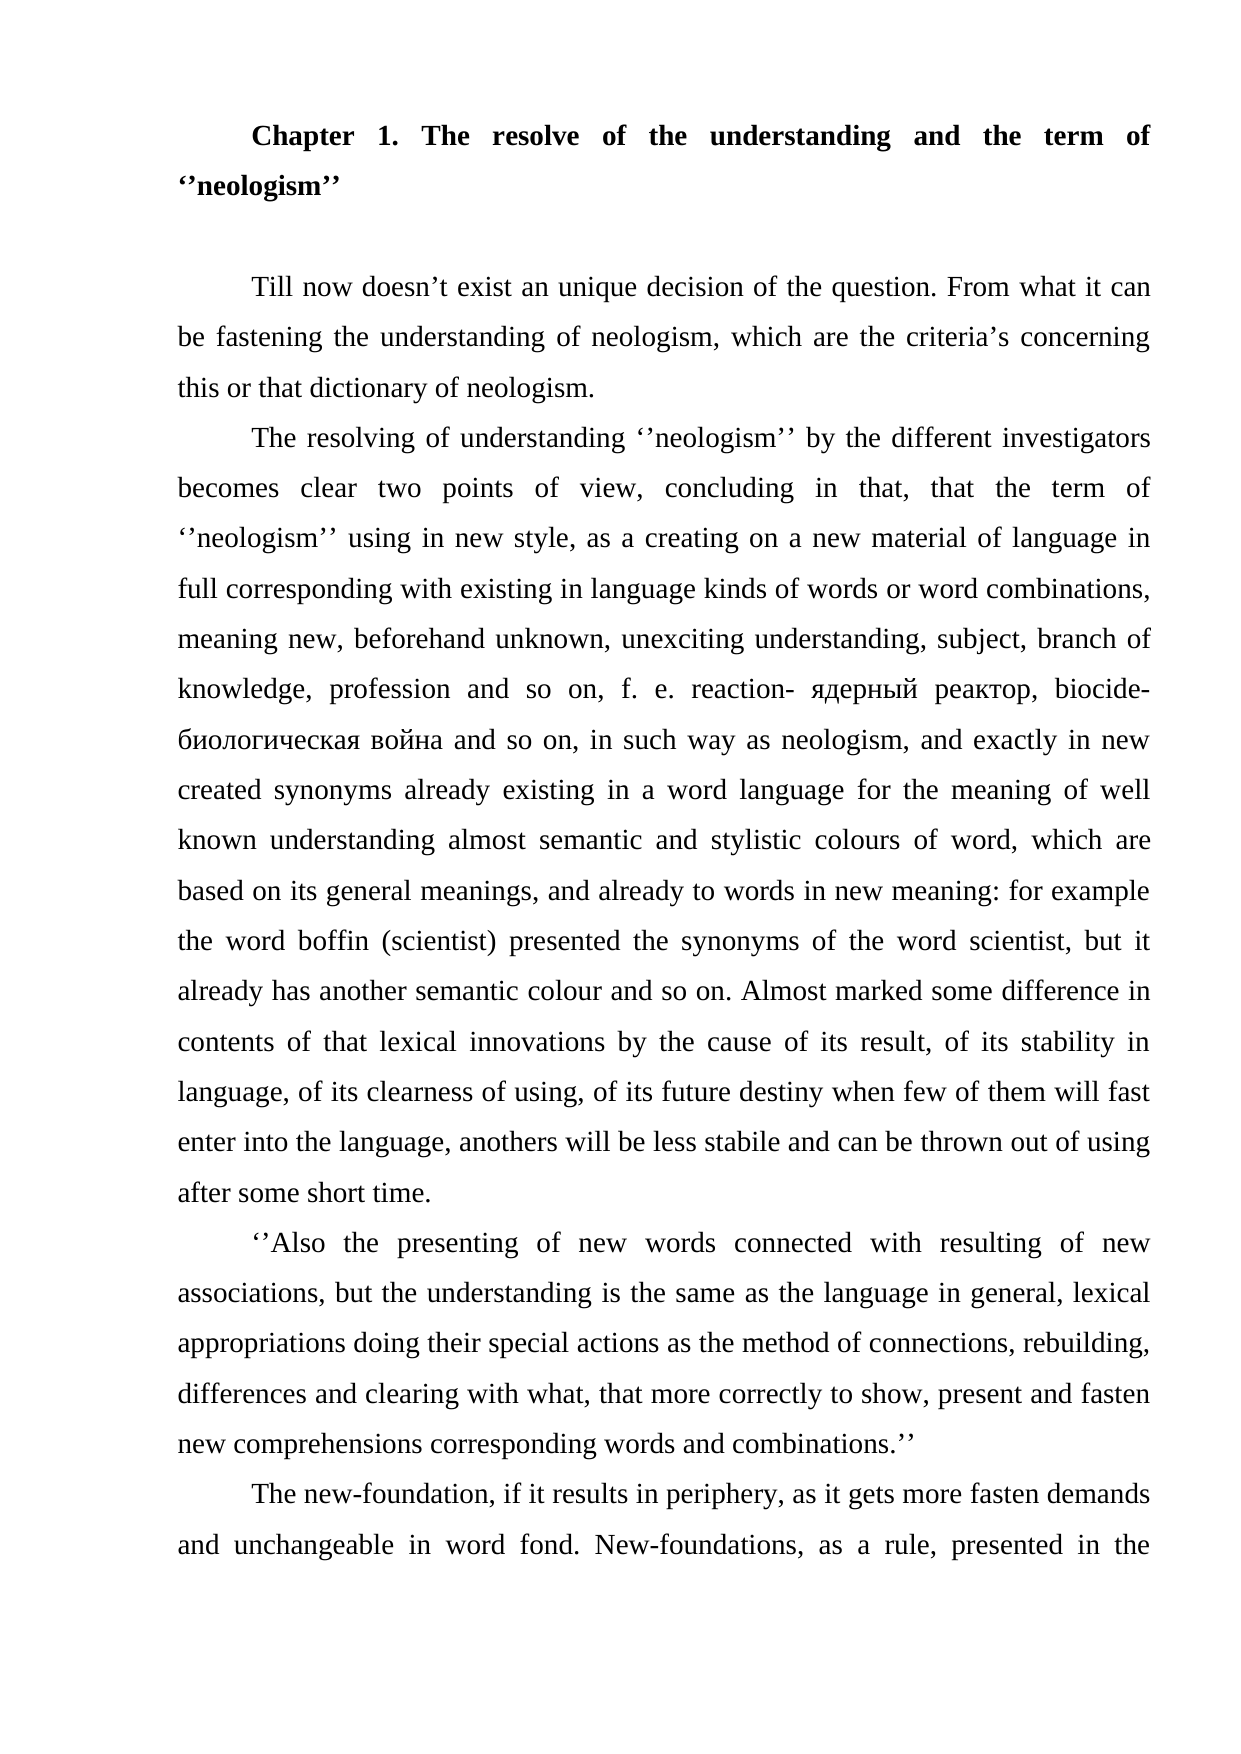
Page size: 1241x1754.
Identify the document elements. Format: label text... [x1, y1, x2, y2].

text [177, 1477, 1152, 1560]
text The resolving of understanding ‘’neologism’’ by the different investigators becomes clear two points of view, concluding in that, that the term of ‘’neologism’’ using in new style, as a creating on a new material of language in full corresponding with existing in language kinds of words or word combinations, meaning new, beforehand unknown, unexciting understanding, subject, branch of knowledge, profession and so on, f. e. reaction- ядерный реактор, biocide-биологическая война and so on, in such way as neologism, and exactly in new created synonyms already existing in a word language for the meaning of well known understanding almost semantic and stylistic colours of word, which are based on its general meanings, and already to words in new meaning: for example the word boffin (scientist) presented the synonyms of the word scientist, but it already has another semantic colour and so on. Almost marked some difference in contents of that lexical innovations by the cause of its result, of its stability in language, of its clearness of using, of its future destiny when few of them will fast enter into the language, anothers will be less stabile and can be thrown out of using after some short time. [177, 420, 1152, 1208]
text Till now doesn’t exist an unique decision of the question. From what it can be fastening the understanding of neologism, which are the criteria’s concerning this or that dictionary of neologism. [177, 269, 1152, 403]
text Chapter 1. The resolve of the understanding and the term of ‘’neologism’’ [177, 118, 1152, 202]
text ‘’Also the presenting of new words connected with resulting of new associations, but the understanding is the same as the language in general, lexical appropriations doing their special actions as the method of connections, rebuilding, differences and clearing with what, that more correctly to show, present and fasten new comprehensions corresponding words and combinations.’’ [177, 1225, 1152, 1460]
